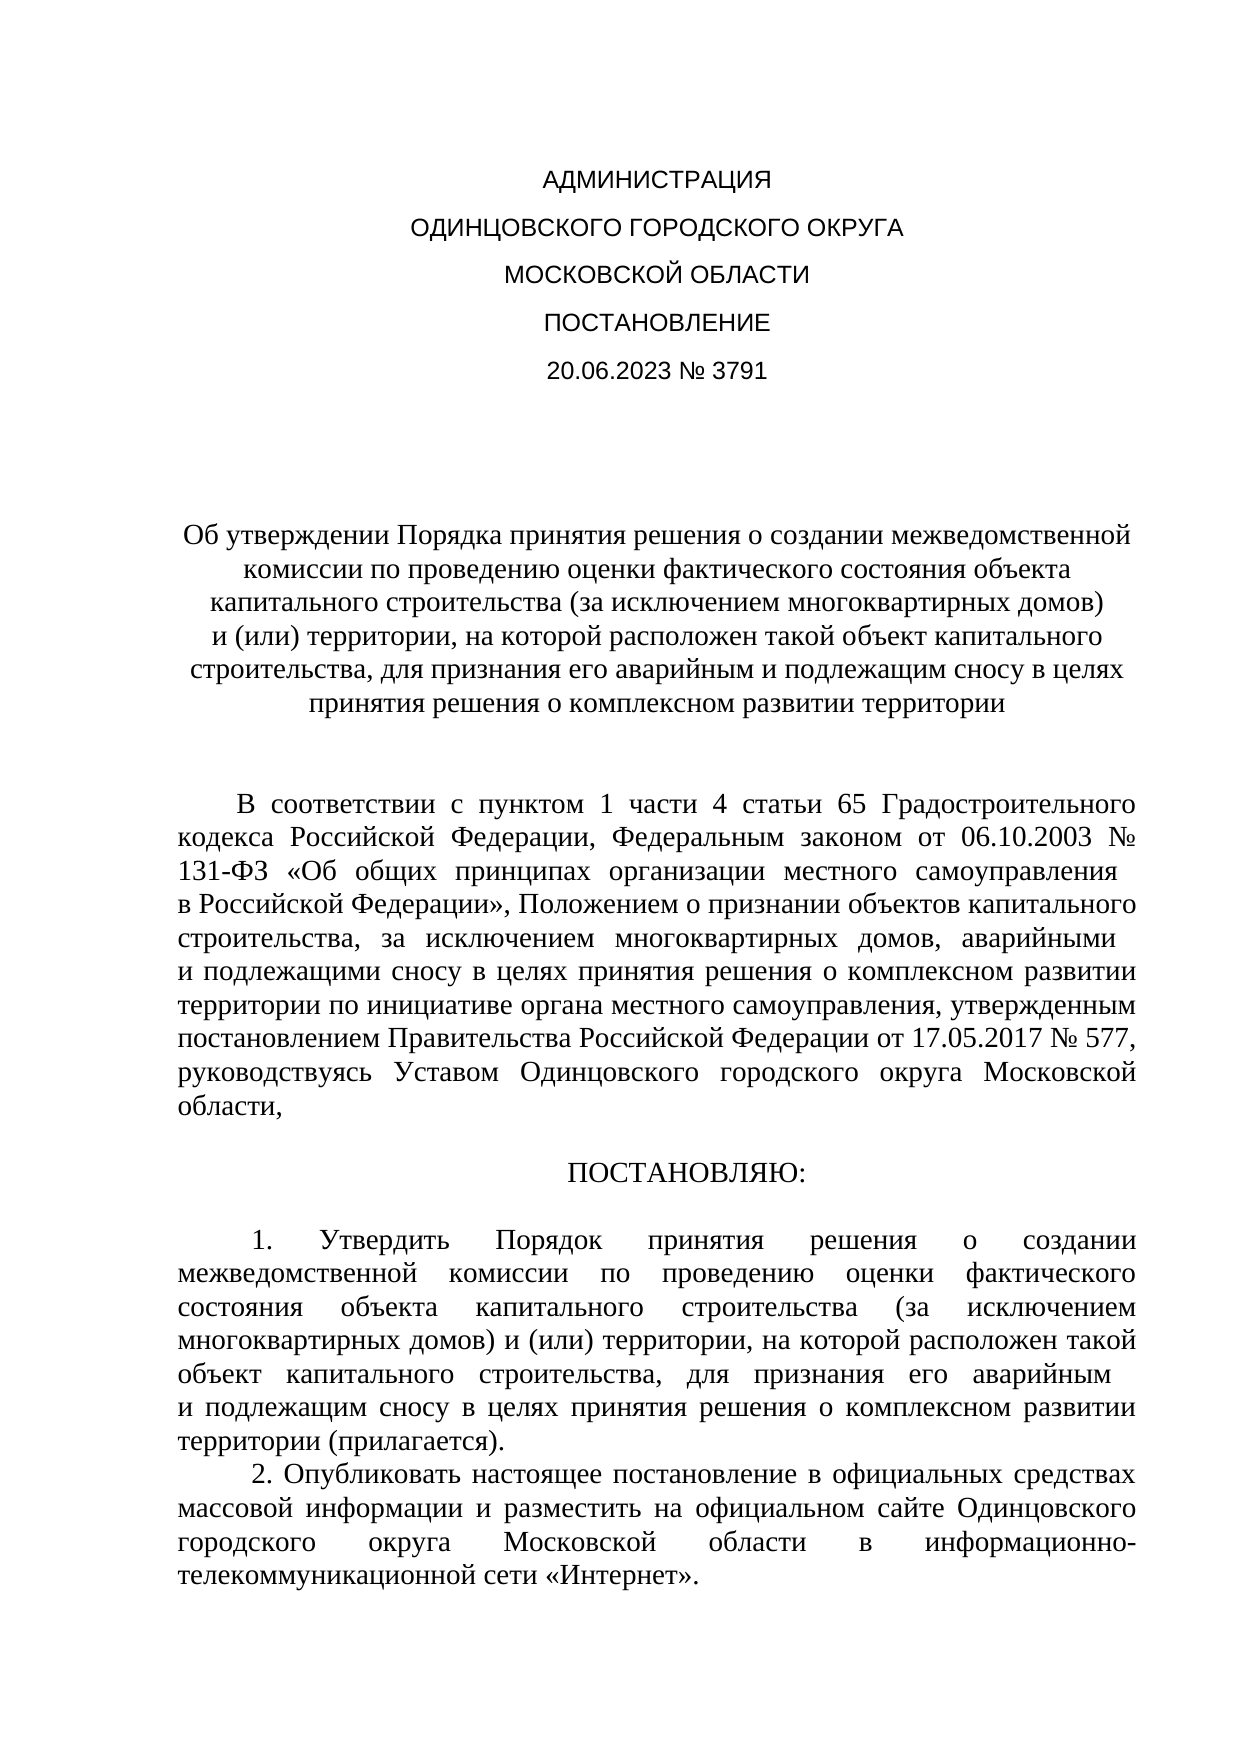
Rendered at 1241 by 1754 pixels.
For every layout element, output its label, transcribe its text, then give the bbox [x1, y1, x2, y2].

text 20.06.2023 № 3791 [177, 356, 1137, 384]
text АДМИНИСТРАЦИЯ [177, 165, 1137, 194]
title 1. Утвердить Порядок принятия решения о создании межведомственной комиссии по проведению оценки фактического состояния объекта капитального строительства (за исключением многоквартирных домов) и (или) территории, на которой расположен такой объект капитального строительства, для признания его аварийным и подлежащим сносу в целях принятия решения о комплексном развитии территории (прилагается). [177, 1222, 1137, 1457]
text ПОСТАНОВЛЕНИЕ [177, 308, 1137, 337]
list ПОСТАНОВЛЯЮ: [177, 1155, 1137, 1188]
text МОСКОВСКОЙ ОБЛАСТИ [177, 260, 1137, 289]
subtitle 2. Опубликовать настоящее постановление в официальных средствах массовой информации и разместить на официальном сайте Одинцовского городского округа Московской области в информационно-телекоммуникационной сети «Интернет». [177, 1457, 1137, 1591]
text ОДИНЦОВСКОГО ГОРОДСКОГО ОКРУГА [177, 213, 1137, 241]
text Об утверждении Порядка принятия решения о создании межведомственной комиссии по проведению оценки фактического состояния объекта капитального строительства (за исключением многоквартирных домов) [177, 517, 1137, 618]
text и (или) территории, на которой расположен такой объект капитального строительства, для признания его аварийным и подлежащим сносу в целях принятия решения о комплексном развитии территории [177, 618, 1137, 719]
list В соответствии с пунктом 1 части 4 статьи 65 Градостроительного кодекса Российской Федерации, Федеральным законом от 06.10.2003 № 131-ФЗ «Об общих принципах организации местного самоуправления в Российской Федерации», Положением о признании объектов капитального строительства, за исключением многоквартирных домов, аварийными и подлежащими сносу в целях принятия решения о комплексном развитии территории по инициативе органа местного самоуправления, утвержденным постановлением Правительства Российской Федерации от 17.05.2017 № 577, руководствуясь Уставом Одинцовского городского округа Московской области, [177, 786, 1137, 1121]
